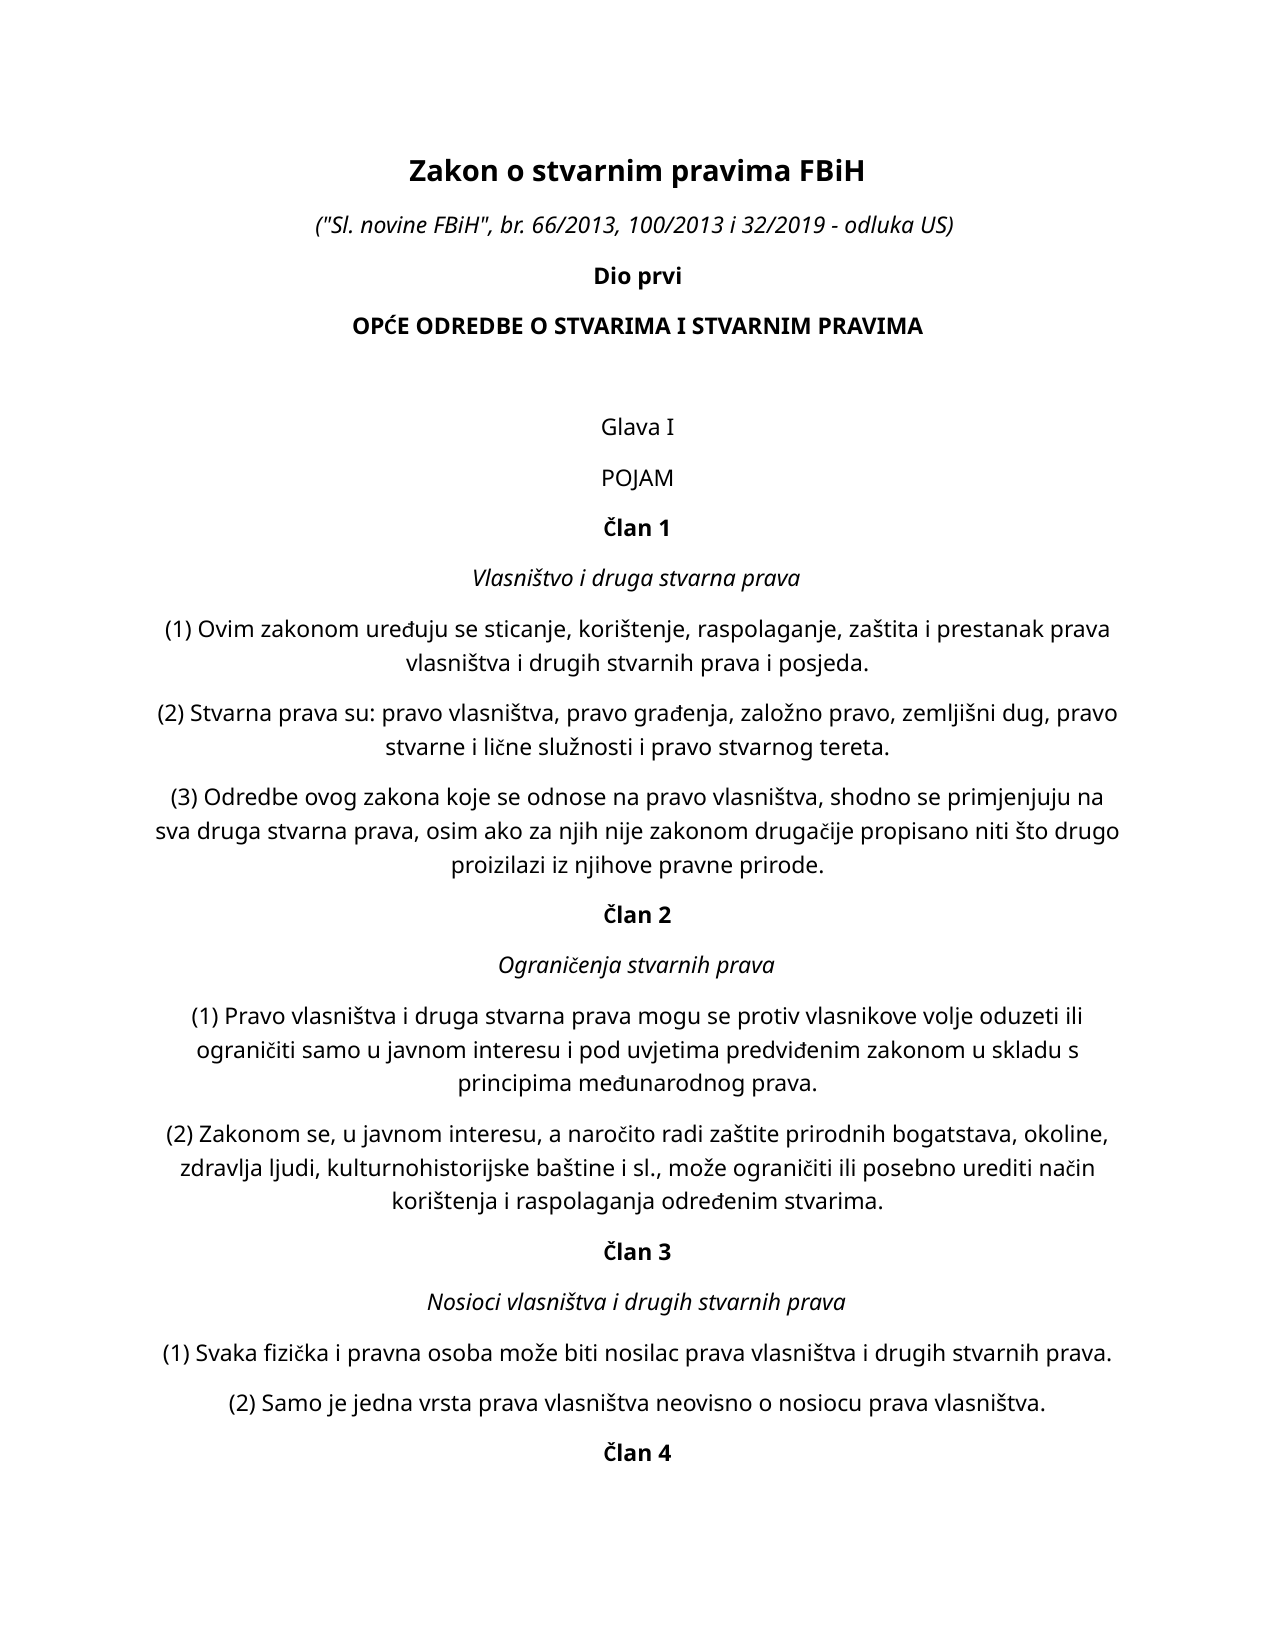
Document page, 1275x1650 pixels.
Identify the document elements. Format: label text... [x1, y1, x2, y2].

text (3) Odredbe ovog zakona koje se odnose na pravo vlasništva, shodno se primjenjuju na sva druga stvarna prava, osim ako za njih nije zakonom drugačije propisano niti što drugo proizilazi iz njihove pravne prirode. [150, 781, 1125, 880]
text (2) Stvarna prava su: pravo vlasništva, pravo građenja, založno pravo, zemljišni dug, pravo stvarne i lične služnosti i pravo stvarnog tereta. [150, 697, 1125, 762]
text Vlasništvo i druga stvarna prava [150, 562, 1125, 594]
text Član 2 [150, 899, 1125, 930]
text (2) Samo je jedna vrsta prava vlasništva neovisno o nosiocu prava vlasništva. [150, 1387, 1125, 1418]
text Nosioci vlasništva i drugih stvarnih prava [150, 1286, 1125, 1317]
text (2) Zakonom se, u javnom interesu, a naročito radi zaštite prirodnih bogatstava, okoline, zdravlja ljudi, kulturnohistorijske baštine i sl., može ograničiti ili posebno urediti način korištenja i raspolaganja određenim stvarima. [150, 1118, 1125, 1217]
text OPĆE ODREDBE O STVARIMA I STVARNIM PRAVIMA [150, 310, 1125, 342]
text Zakon o stvarnim pravima FBiH [150, 150, 1125, 190]
text Glava I [150, 411, 1125, 442]
text Član 4 [150, 1437, 1125, 1469]
text Dio prvi [150, 260, 1125, 291]
text (1) Svaka fizička i pravna osoba može biti nosilac prava vlasništva i drugih stvarnih prava. [150, 1337, 1125, 1368]
text (1) Pravo vlasništva i druga stvarna prava mogu se protiv vlasnikove volje oduzeti ili ograničiti samo u javnom interesu i pod uvjetima predviđenim zakonom u skladu s principima međunarodnog prava. [150, 1000, 1125, 1099]
text Član 1 [150, 512, 1125, 543]
text Član 3 [150, 1236, 1125, 1267]
text (1) Ovim zakonom uređuju se sticanje, korištenje, raspolaganje, zaštita i prestanak prava vlasništva i drugih stvarnih prava i posjeda. [150, 613, 1125, 678]
text POJAM [150, 462, 1125, 493]
text ("Sl. novine FBiH", br. 66/2013, 100/2013 i 32/2019 - odluka US) [150, 209, 1125, 241]
text Ograničenja stvarnih prava [150, 949, 1125, 981]
